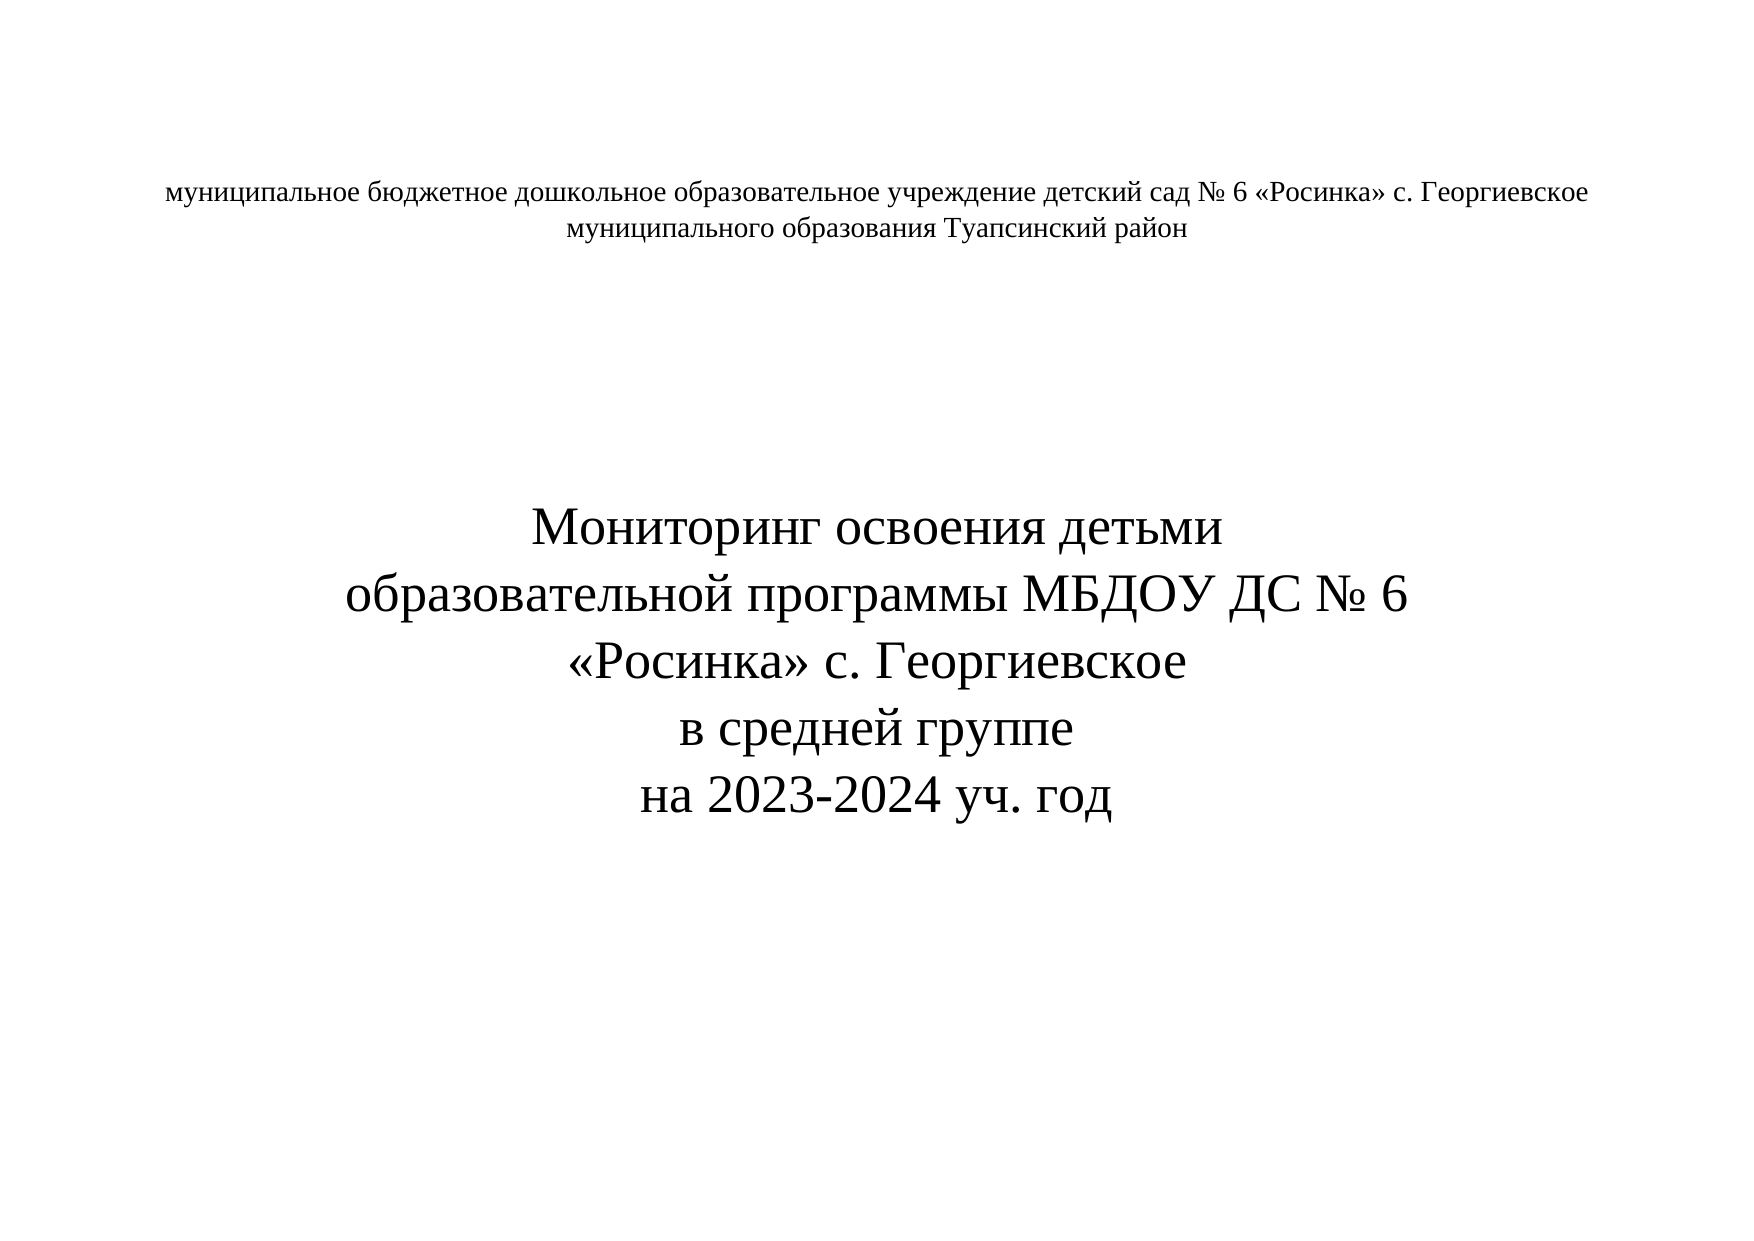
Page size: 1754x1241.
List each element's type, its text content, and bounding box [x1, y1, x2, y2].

text на 2023-2024 уч. год [118, 762, 1636, 825]
text муниципальное бюджетное дошкольное образовательное учреждение детский сад № 6 «Росинка» с. Георгиевское муниципального образования Туапсинский район [118, 174, 1636, 244]
text в средней группе [118, 695, 1636, 757]
text Мониторинг освоения детьми [118, 494, 1636, 556]
text образовательной программы МБДОУ ДС № 6 [118, 561, 1636, 623]
text «Росинка» с. Георгиевское [118, 628, 1636, 690]
